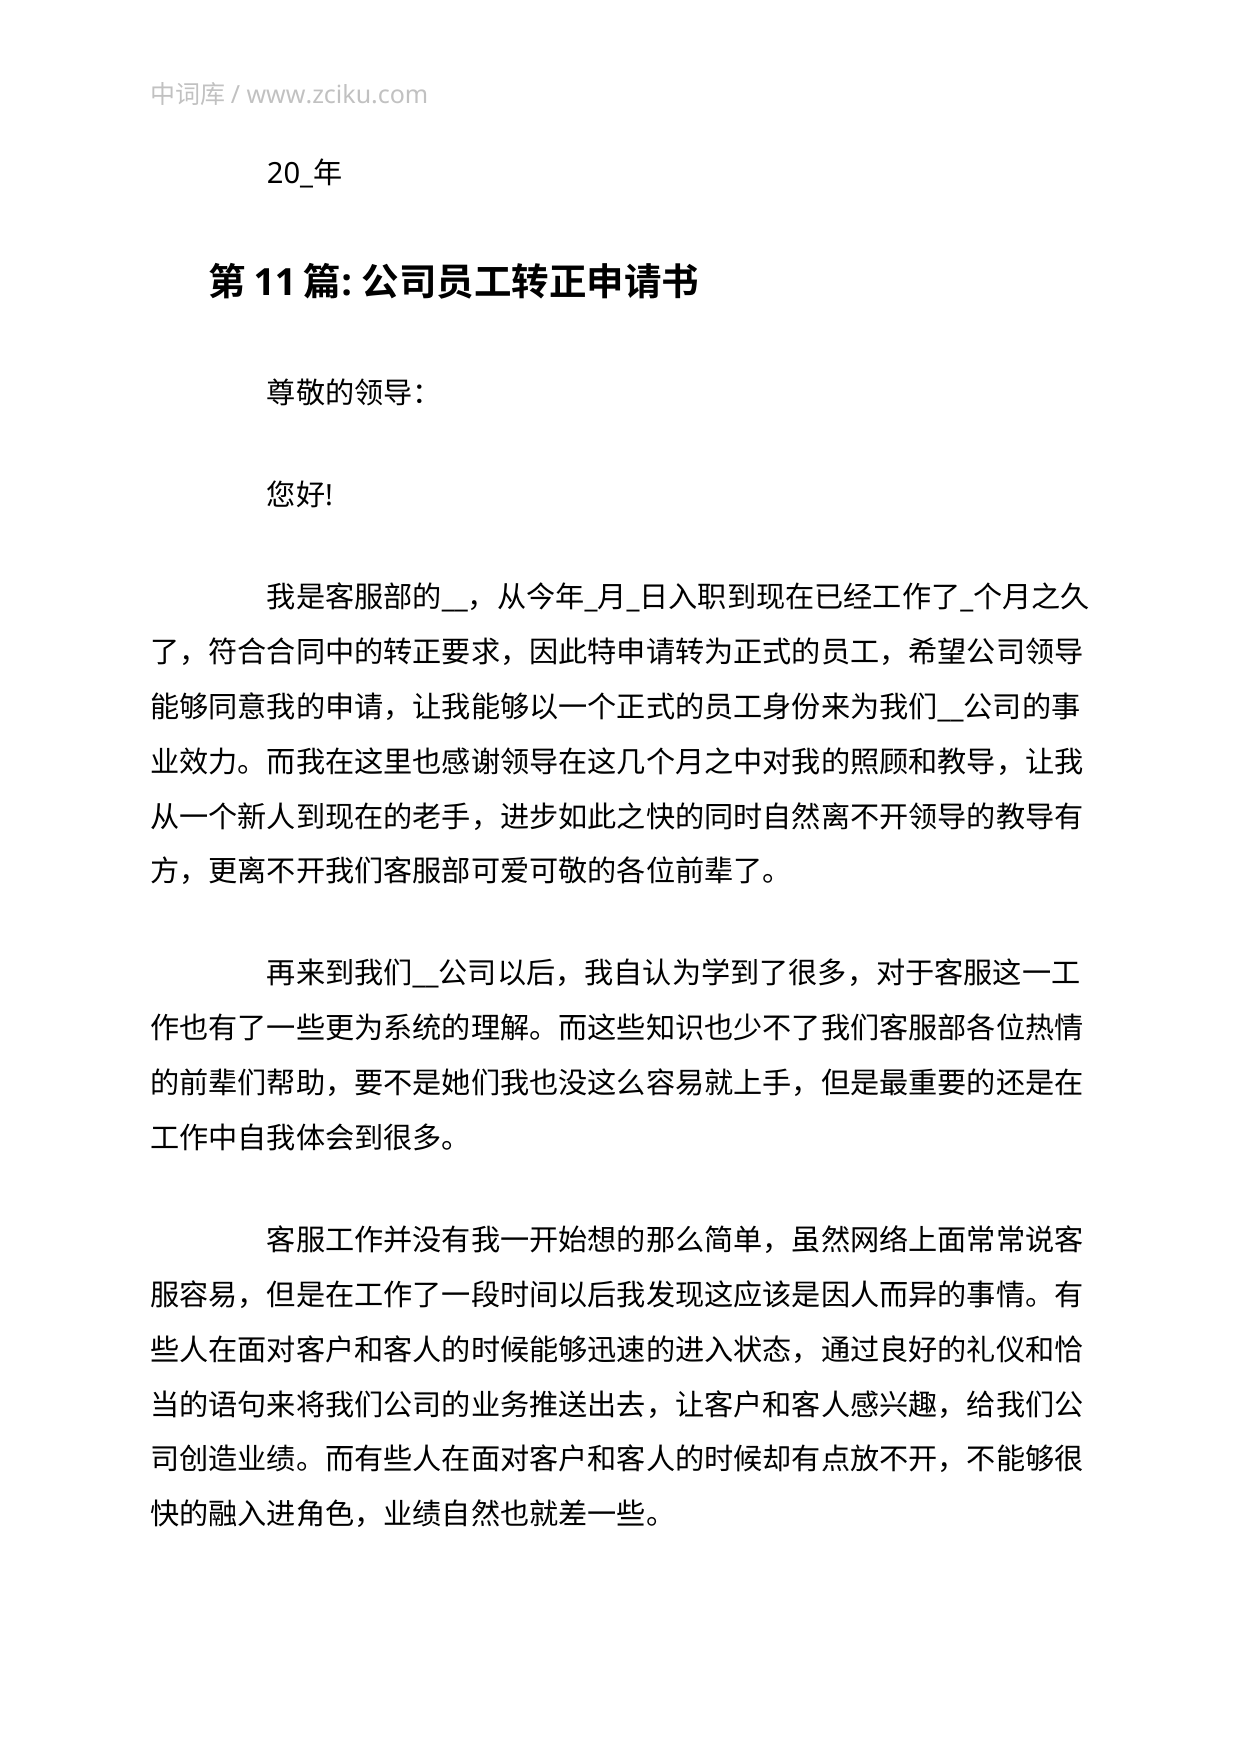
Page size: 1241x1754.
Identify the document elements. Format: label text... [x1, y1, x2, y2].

text 再来到我们__公司以后，我自认为学到了很多，对于客服这一工作也有了一些更为系统的理解。而这些知识也少不了我们客服部各位热情的前辈们帮助，要不是她们我也没这么容易就上手，但是最重要的还是在工作中自我体会到很多。 [150, 950, 1090, 1157]
text 我是客服部的__，从今年_月_日入职到现在已经工作了_个月之久了，符合合同中的转正要求，因此特申请转为正式的员工，希望公司领导能够同意我的申请，让我能够以一个正式的员工身份来为我们__公司的事业效力。而我在这里也感谢领导在这几个月之中对我的照顾和教导，让我从一个新人到现在的老手，进步如此之快的同时自然离不开领导的教导有方，更离不开我们客服部可爱可敬的各位前辈了。 [150, 573, 1090, 890]
text 您好! [150, 471, 1090, 514]
text 第11篇: 公司员工转正申请书 [150, 252, 1090, 306]
text 尊敬的领导： [150, 369, 1090, 412]
text 客服工作并没有我一开始想的那么简单，虽然网络上面常常说客服容易，但是在工作了一段时间以后我发现这应该是因人而异的事情。有些人在面对客户和客人的时候能够迅速的进入状态，通过良好的礼仪和恰当的语句来将我们公司的业务推送出去，让客户和客人感兴趣，给我们公司创造业绩。而有些人在面对客户和客人的时候却有点放不开，不能够很快的融入进角色，业绩自然也就差一些。 [150, 1216, 1090, 1533]
text 20_年 [150, 150, 1090, 192]
